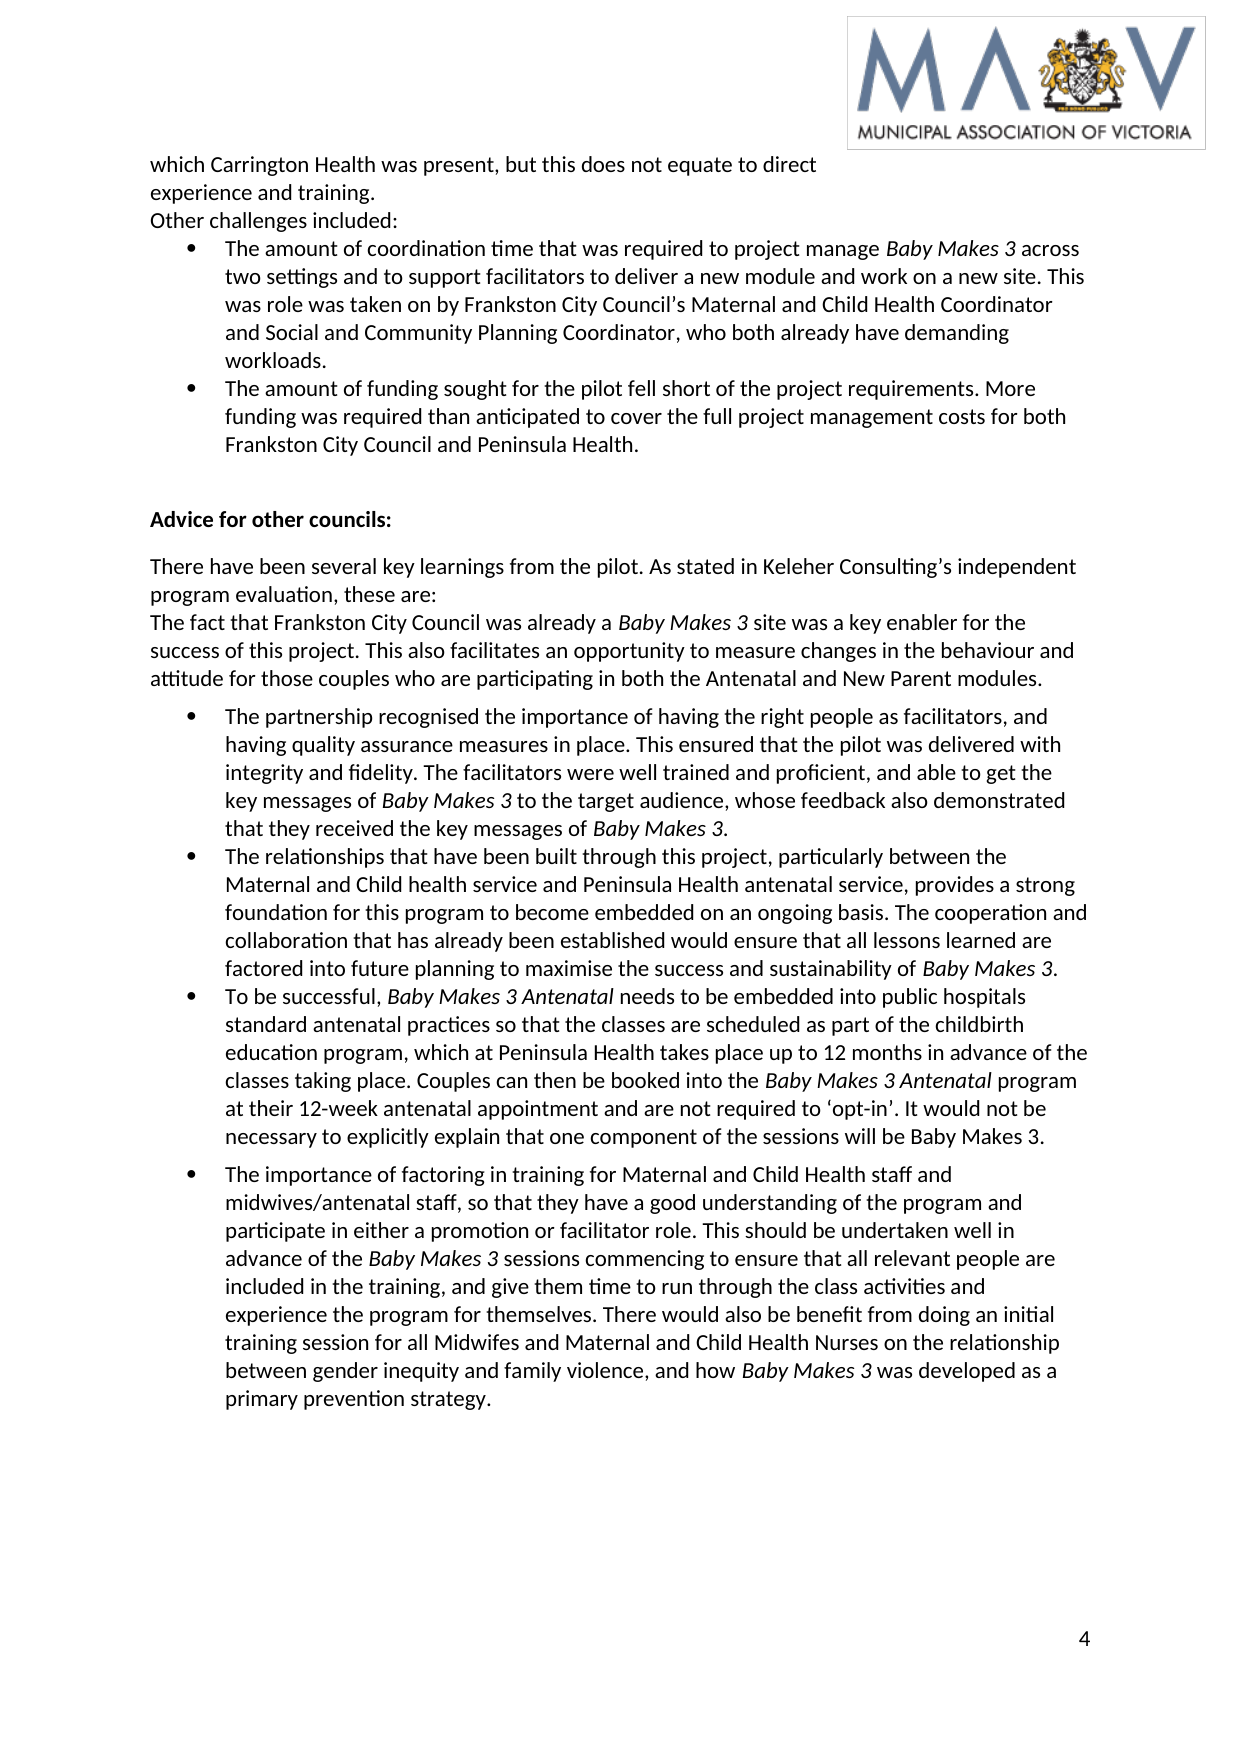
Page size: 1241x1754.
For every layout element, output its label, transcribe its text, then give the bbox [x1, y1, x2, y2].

list To be successful, Baby Makes 3 Antenatal needs to be embedded into public hospitals standard antenatal practices so that the classes are scheduled as part of the childbirth education program, which at Peninsula Health takes place up to 12 months in advance of the classes taking place. Couples can then be booked into the Baby Makes 3 Antenatal program at their 12-week antenatal appointment and are not required to ‘opt-in’. It would not be necessary to explicitly explain that one component of the sessions will be Baby Makes 3. [187, 982, 1090, 1150]
text experience the program for themselves. There would also be benefit from doing an initial training session for all Midwifes and Maternal and Child Health Nurses on the relationship between gender inequity and family violence, and how Baby Makes 3 was developed as a primary prevention strategy. [225, 1300, 1090, 1412]
text Other challenges included: [150, 206, 1090, 234]
list The amount of coordination time that was required to project manage Baby Makes 3 across two settings and to support facilitators to deliver a new module and work on a new site. This was role was taken on by Frankston City Council’s Maternal and Child Health Coordinator and Social and Community Planning Coordinator, who both already have demanding workloads. [187, 234, 1090, 374]
list The amount of funding sought for the pilot fell short of the project requirements. More funding was required than anticipated to cover the full project management costs for both Frankston City Council and Peninsula Health. [187, 374, 1090, 458]
text Advice for other councils: [150, 505, 1090, 533]
picture [846, 15, 1207, 151]
list The partnership recognised the importance of having the right people as facilitators, and having quality assurance measures in place. This ensured that the pilot was delivered with integrity and fidelity. The facilitators were well trained and proficient, and able to get the key messages of Baby Makes 3 to the target audience, whose feedback also demonstrated that they received the key messages of Baby Makes 3. [187, 702, 1090, 842]
list The relationships that have been built through this project, particularly between the Maternal and Child health service and Peninsula Health antenatal service, provides a strong foundation for this program to become embedded on an ongoing basis. The cooperation and collaboration that has already been established would ensure that all lessons learned are factored into future planning to maximise the success and sustainability of Baby Makes 3. [187, 842, 1090, 982]
text There have been several key learnings from the pilot. As stated in Keleher Consulting’s independent program evaluation, these are: [150, 552, 1090, 608]
list The importance of factoring in training for Maternal and Child Health staff and midwives/antenatal staff, so that they have a good understanding of the program and participate in either a promotion or facilitator role. This should be undertaken well in advance of the Baby Makes 3 sessions commencing to ensure that all relevant people are included in the training, and give them time to run through the class activities and [187, 1160, 1090, 1300]
text The fact that Frankston City Council was already a Baby Makes 3 site was a key enabler for the success of this project. This also facilitates an opportunity to measure changes in the behaviour and attitude for those couples who are participating in both the Antenatal and New Parent modules. [150, 608, 1090, 692]
